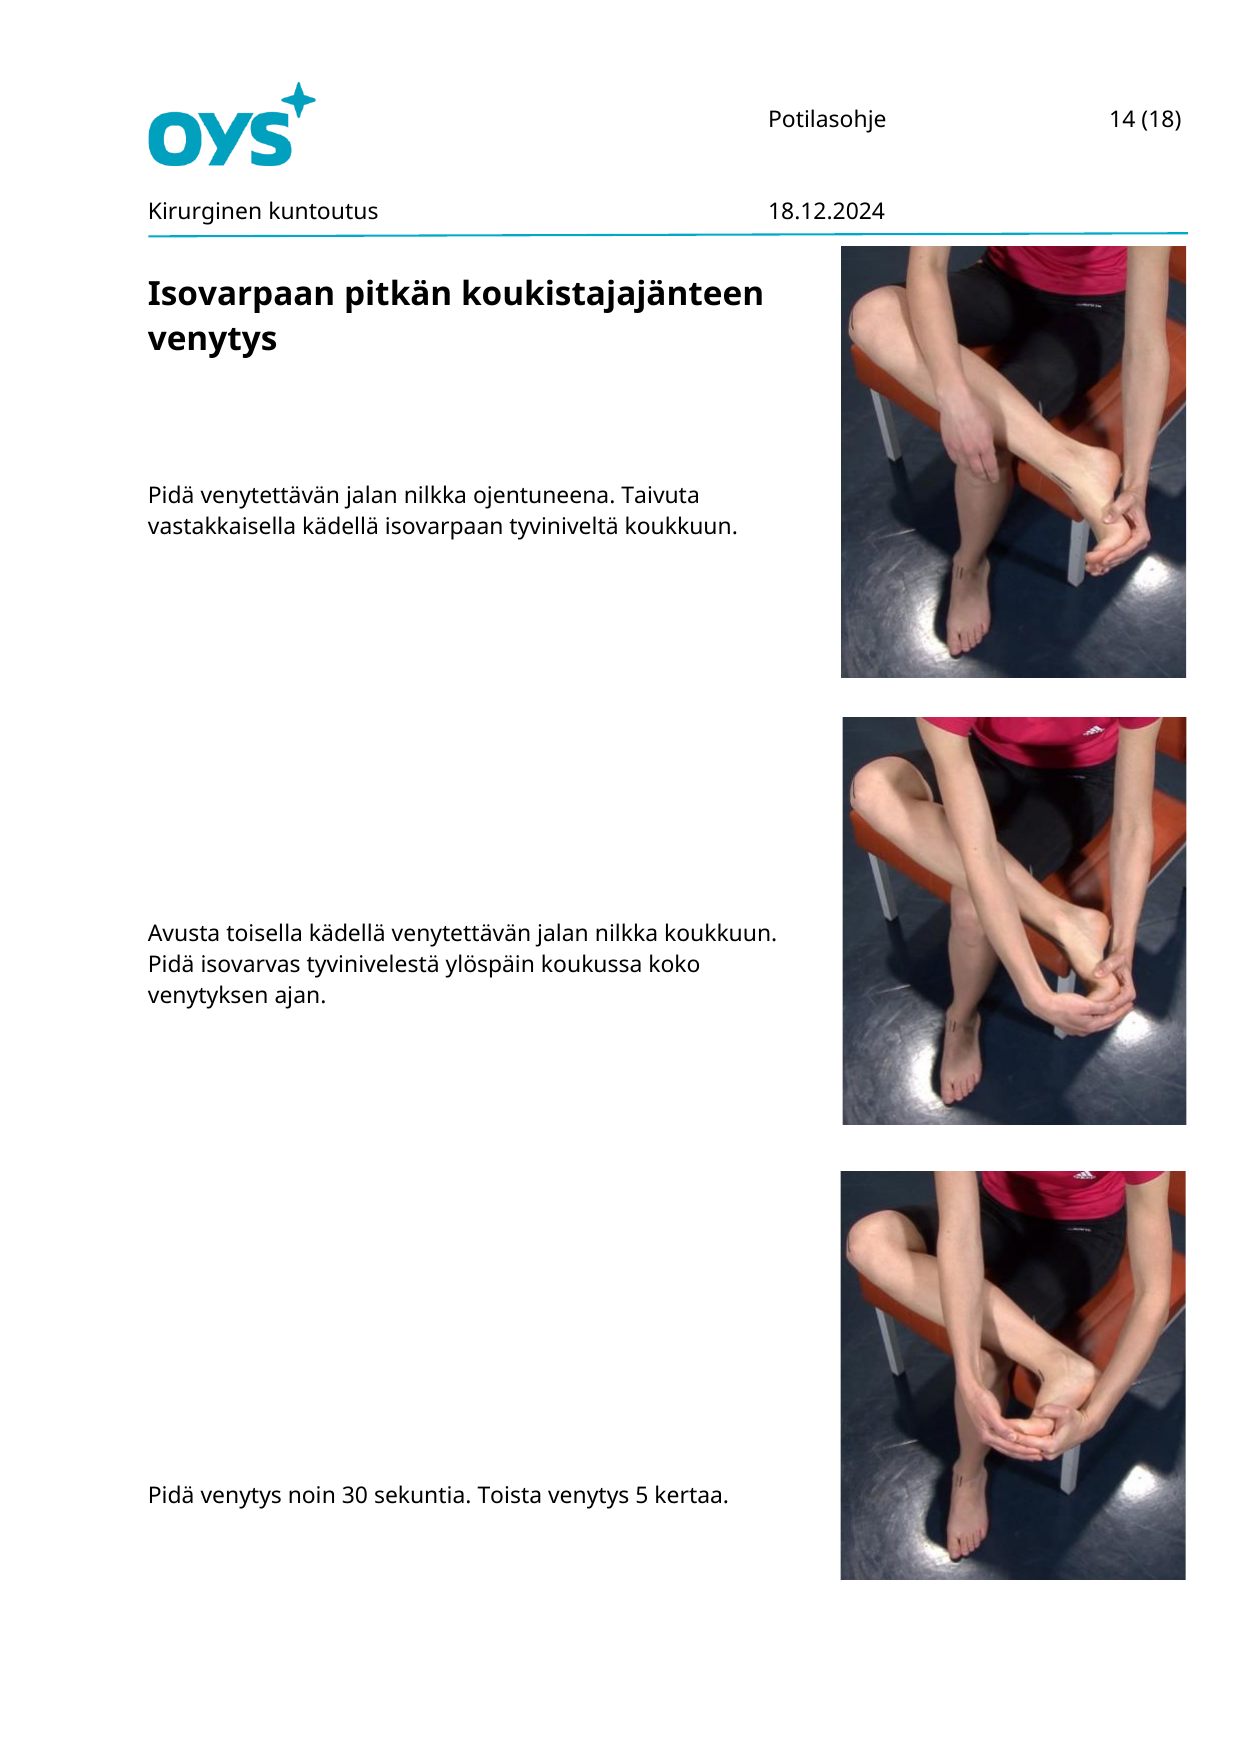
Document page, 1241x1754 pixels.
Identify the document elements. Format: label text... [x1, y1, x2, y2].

subtitle Isovarpaan pitkän koukistajajänteen venytys [148, 269, 841, 360]
picture [842, 717, 1187, 1125]
text Pidä venytettävän jalan nilkka ojentuneena. Taivuta vastakkaisella kädellä isovarpaan tyviniveltä koukkuun. [148, 479, 841, 541]
picture [840, 1171, 1186, 1580]
picture [841, 246, 1187, 678]
text Avusta toisella kädellä venytettävän jalan nilkka koukkuun. Pidä isovarvas tyvinivelestä ylöspäin koukussa koko venytyksen ajan. [148, 916, 842, 1010]
picture [148, 82, 316, 166]
text Pidä venytys noin 30 sekuntia. Toista venytys 5 kertaa. [148, 1479, 840, 1510]
